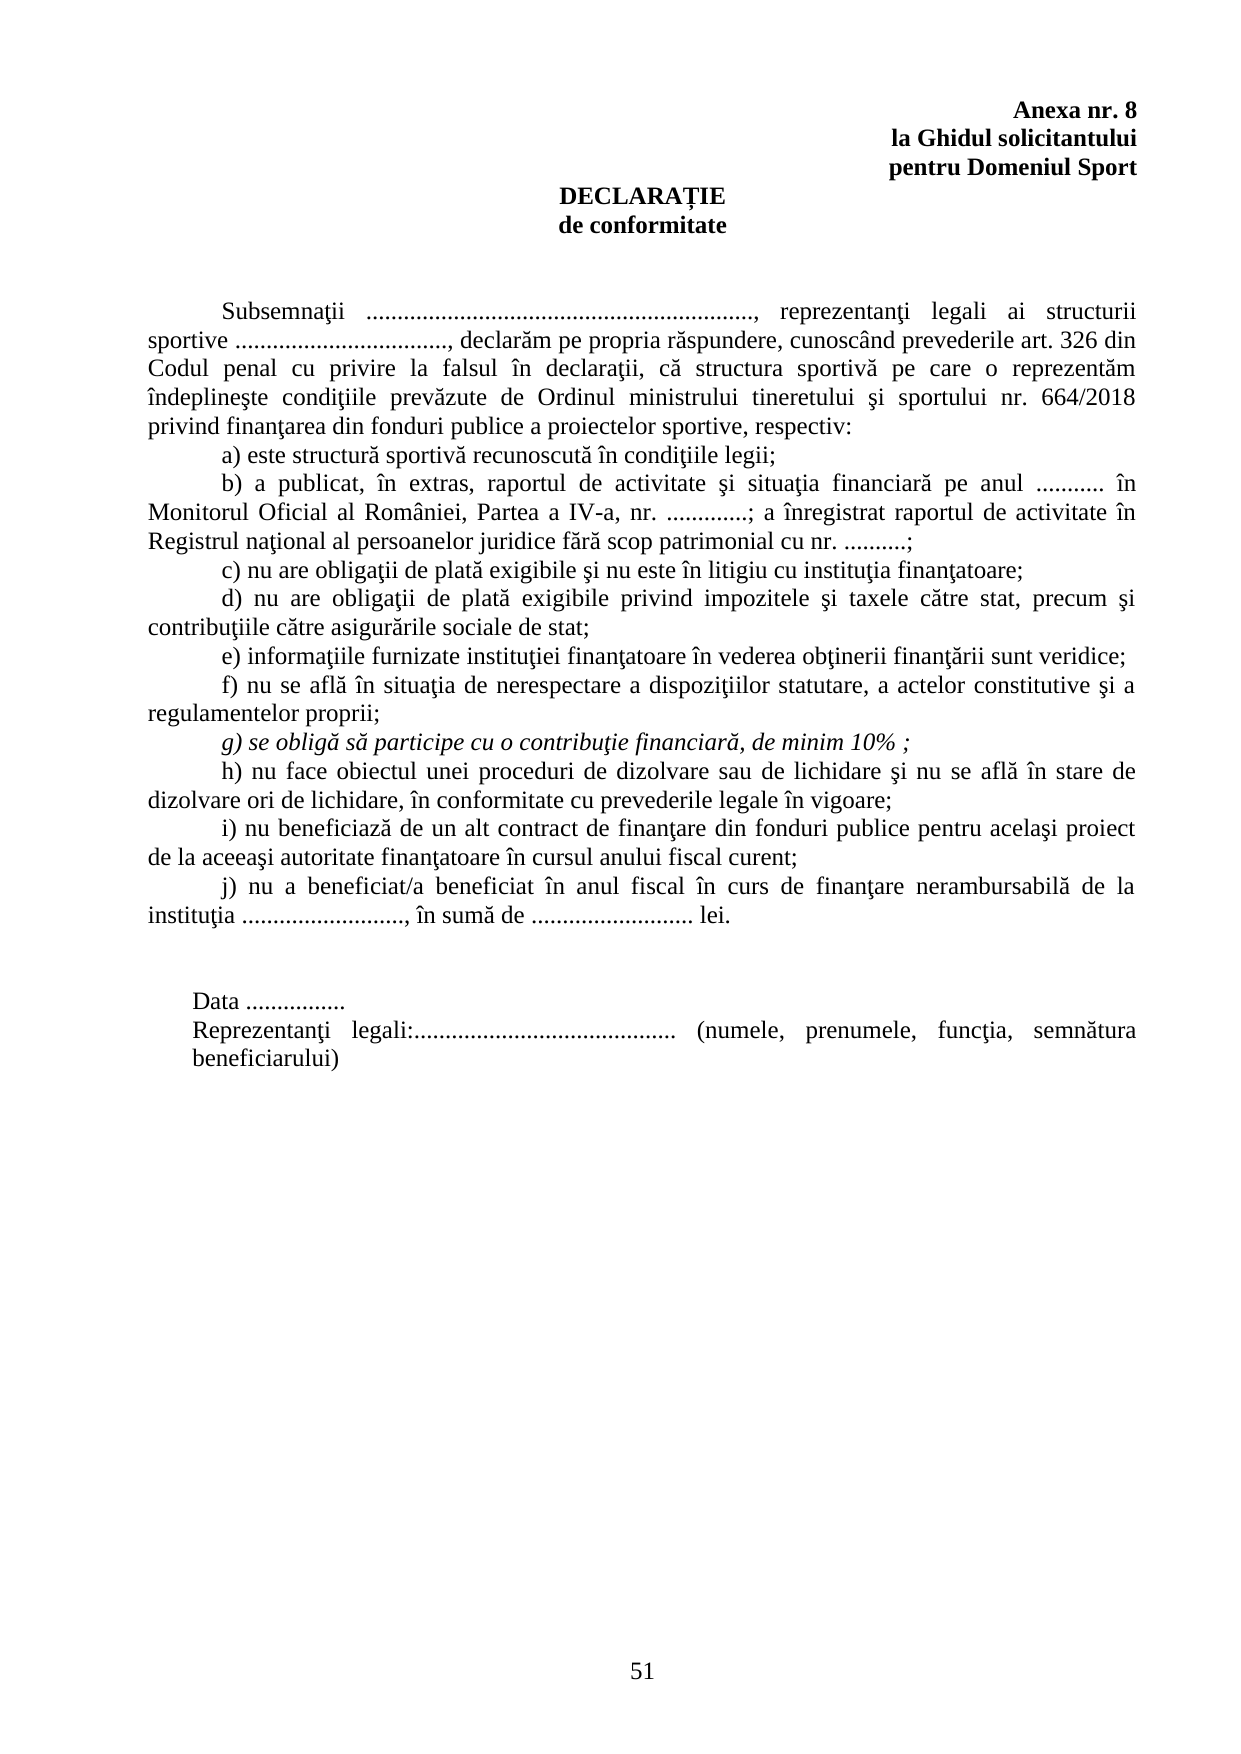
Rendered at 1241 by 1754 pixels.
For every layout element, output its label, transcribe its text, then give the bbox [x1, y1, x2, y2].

text Reprezentanţi legali:.......................................... (numele, prenumele, funcţia, semnătura beneficiarului) [192, 1015, 1137, 1072]
text Subsemnaţii .............................................................., reprezentanţi legali ai structurii sportive .................................., declarăm pe propria răspundere, cunoscând prevederile art. 326 din Codul penal cu privire la falsul în declaraţii, că structura sportivă pe care o reprezentăm îndeplineşte condiţiile prevăzute de Ordinul ministrului tineretului şi sportului nr. 664/2018 privind finanţarea din fonduri publice a proiectelor sportive, respectiv: [148, 296, 1137, 440]
text DECLARAȚIE [148, 181, 1137, 210]
text Anexa nr. 8 [148, 95, 1137, 123]
text a) este structură sportivă recunoscută în condiţiile legii; [148, 440, 1137, 468]
text la Ghidul solicitantului [148, 123, 1137, 152]
text g) se obligă să participe cu o contribuţie financiară, de minim 10% ; [148, 727, 1137, 756]
text Data ................ [192, 986, 1137, 1015]
text h) nu face obiectul unei proceduri de dizolvare sau de lichidare şi nu se află în stare de dizolvare ori de lichidare, în conformitate cu prevederile legale în vigoare; [148, 756, 1137, 813]
text e) informaţiile furnizate instituţiei finanţatoare în vederea obţinerii finanţării sunt veridice; [148, 641, 1137, 670]
text d) nu are obligaţii de plată exigibile privind impozitele şi taxele către stat, precum şi contribuţiile către asigurările sociale de stat; [148, 583, 1137, 641]
text pentru Domeniul Sport [148, 152, 1137, 181]
text c) nu are obligaţii de plată exigibile şi nu este în litigiu cu instituţia finanţatoare; [148, 555, 1137, 583]
text j) nu a beneficiat/a beneficiat în anul fiscal în curs de finanţare nerambursabilă de la instituţia .........................., în sumă de .......................... lei. [148, 871, 1137, 928]
text de conformitate [148, 210, 1137, 238]
text b) a publicat, în extras, raportul de activitate şi situaţia financiară pe anul ........... în Monitorul Oficial al României, Partea a IV-a, nr. .............; a înregistrat raportul de activitate în Registrul naţional al persoanelor juridice fără scop patrimonial cu nr. ..........; [148, 468, 1137, 555]
text i) nu beneficiază de un alt contract de finanţare din fonduri publice pentru acelaşi proiect de la aceeaşi autoritate finanţatoare în cursul anului fiscal curent; [148, 813, 1137, 871]
text f) nu se află în situaţia de nerespectare a dispoziţiilor statutare, a actelor constitutive şi a regulamentelor proprii; [148, 670, 1137, 727]
